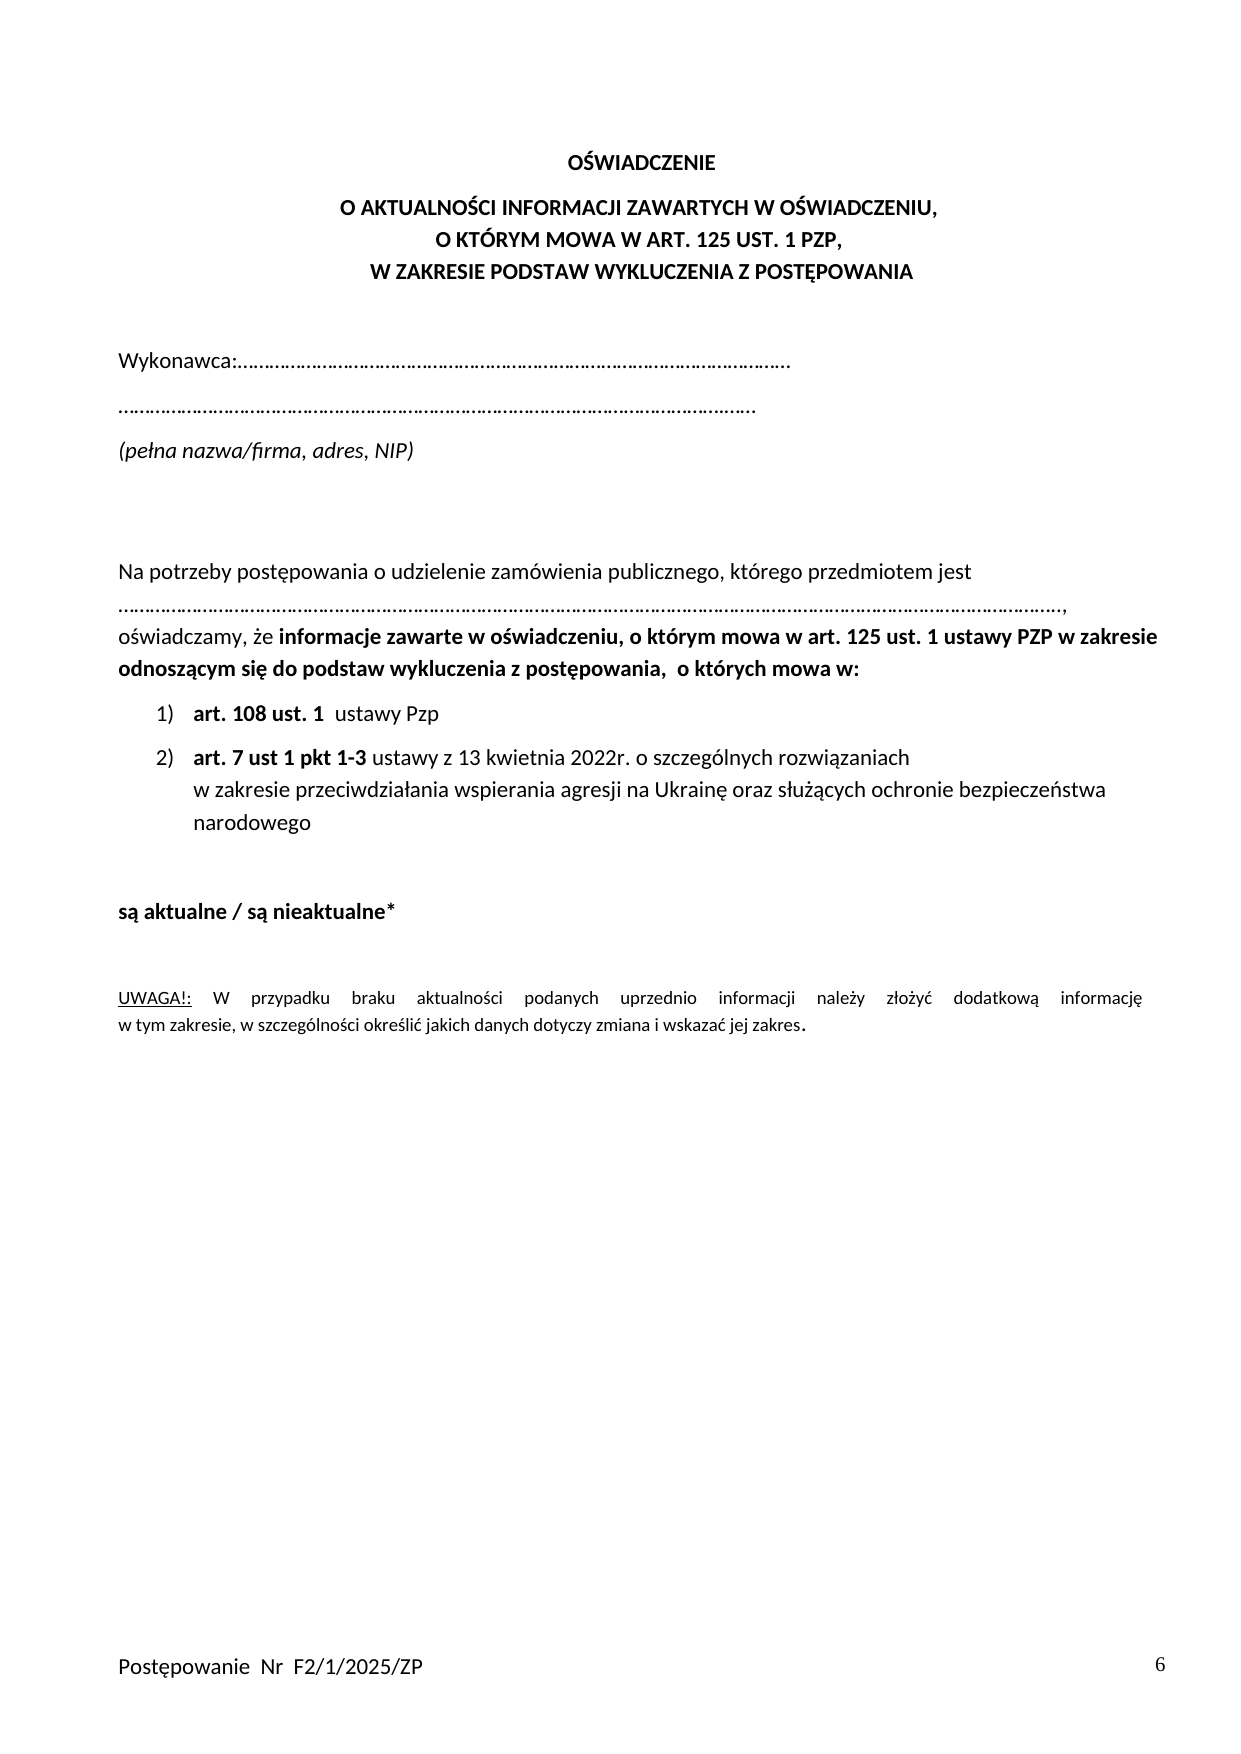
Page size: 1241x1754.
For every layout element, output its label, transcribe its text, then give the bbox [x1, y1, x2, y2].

text Na potrzeby postępowania o udzielenie zamówienia publicznego, którego przedmiotem jest …………………………………………………………………………………………………………………………………………………………….., oświadczamy, że informacje zawarte w oświadczeniu, o którym mowa w art. 125 ust. 1 ustawy PZP w zakresie odnoszącym się do podstaw wykluczenia z postępowania, o których mowa w: [118, 525, 1165, 682]
text O AKTUALNOŚCI INFORMACJI ZAWARTYCH W OŚWIADCZENIU, O KTÓRYM MOWA W ART. 125 UST. 1 PZP, W ZAKRESIE PODSTAW WYKLUCZENIA Z POSTĘPOWANIA [118, 193, 1165, 285]
text Wykonawca:…………………………………………………………………………………………… [118, 347, 1165, 374]
text UWAGA!: W przypadku braku aktualności podanych uprzednio informacji należy złożyć dodatkową informację w tym zakresie, w szczególności określić jakich danych dotyczy zmiana i wskazać jej zakres. [118, 987, 1165, 1036]
text OŚWIADCZENIE [118, 148, 1165, 176]
list art. 7 ust 1 pkt 1-3 ustawy z 13 kwietnia 2022r. o szczególnych rozwiązaniach w zakresie przeciwdziałania wspierania agresji na Ukrainę oraz służących ochronie bezpieczeństwa narodowego [156, 743, 1165, 836]
list art. 108 ust. 1 ustawy Pzp [156, 699, 1165, 727]
text są aktualne / są nieaktualne* [118, 897, 1165, 925]
text (pełna nazwa/firma, adres, NIP) [118, 436, 1165, 464]
text …………………………………………………………………………………………………….…… [118, 391, 1165, 419]
